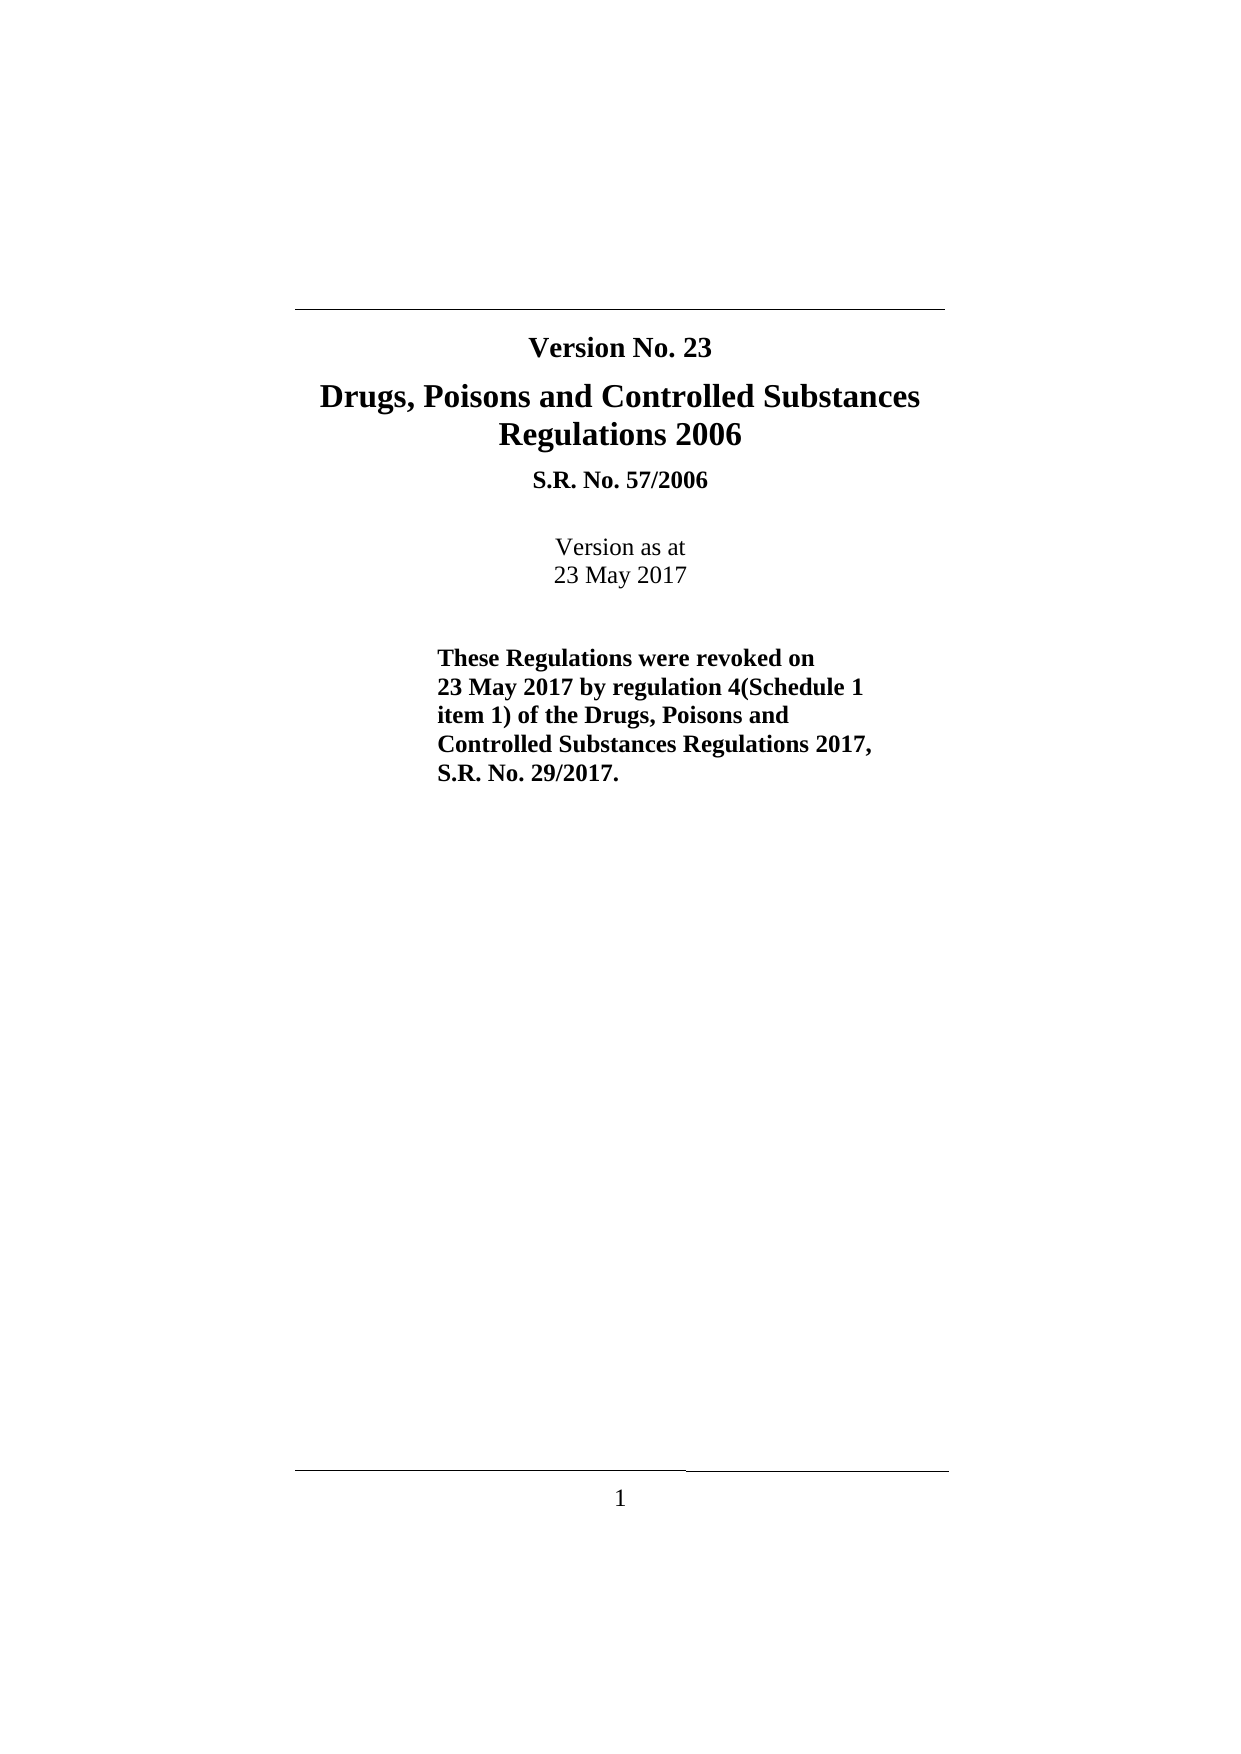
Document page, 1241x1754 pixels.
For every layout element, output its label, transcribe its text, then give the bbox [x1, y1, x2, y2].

text Drugs, Poisons and Controlled Substances Regulations 2006 [295, 376, 945, 453]
text S.R. No. 57/2006 [295, 465, 945, 494]
text Version as at 23 May 2017 [295, 532, 945, 589]
text Version No. 23 [295, 330, 945, 364]
text These Regulations were revoked on 23 May 2017 by regulation 4(Schedule 1 item 1) of the Drugs, Poisons and Controlled Substances Regulations 2017, S.R. No. 29/2017. [437, 643, 886, 787]
